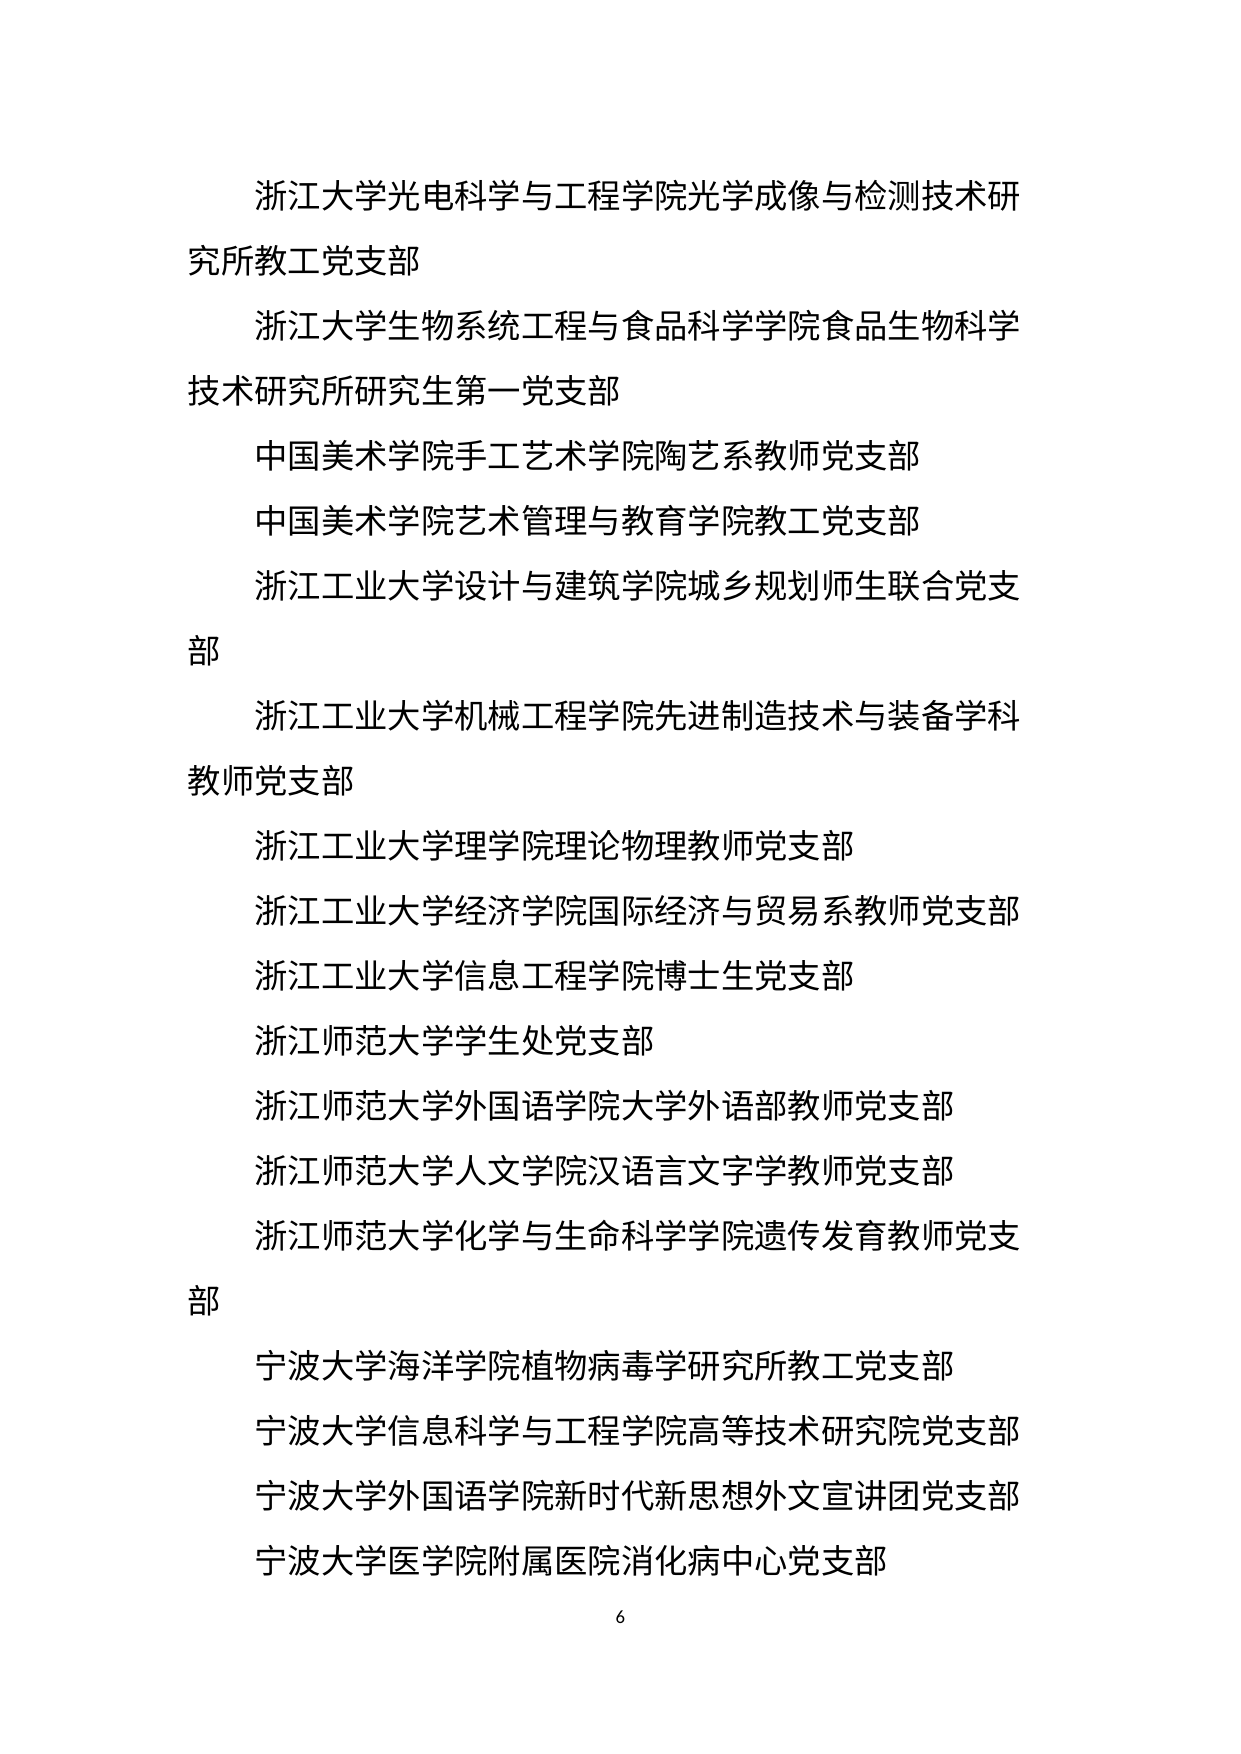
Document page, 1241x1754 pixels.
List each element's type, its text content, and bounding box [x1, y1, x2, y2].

text 中国美术学院艺术管理与教育学院教工党支部 [187, 487, 1053, 552]
text 浙江师范大学人文学院汉语言文字学教师党支部 [187, 1137, 1053, 1202]
text 宁波大学信息科学与工程学院高等技术研究院党支部 [187, 1397, 1053, 1462]
text 浙江大学光电科学与工程学院光学成像与检测技术研究所教工党支部 [187, 162, 1053, 292]
text 浙江工业大学经济学院国际经济与贸易系教师党支部 [187, 877, 1053, 942]
text 中国美术学院手工艺术学院陶艺系教师党支部 [187, 422, 1053, 487]
text 宁波大学外国语学院新时代新思想外文宣讲团党支部 [187, 1462, 1053, 1527]
text 浙江工业大学机械工程学院先进制造技术与装备学科教师党支部 [187, 682, 1053, 812]
text 浙江师范大学学生处党支部 [187, 1007, 1053, 1072]
text 浙江工业大学信息工程学院博士生党支部 [187, 942, 1053, 1007]
text 浙江工业大学设计与建筑学院城乡规划师生联合党支部 [187, 552, 1053, 682]
text 浙江工业大学理学院理论物理教师党支部 [187, 812, 1053, 877]
text 宁波大学医学院附属医院消化病中心党支部 [187, 1527, 1053, 1592]
text 宁波大学海洋学院植物病毒学研究所教工党支部 [187, 1332, 1053, 1397]
text 浙江师范大学化学与生命科学学院遗传发育教师党支部 [187, 1202, 1053, 1332]
text 浙江师范大学外国语学院大学外语部教师党支部 [187, 1072, 1053, 1137]
text 浙江大学生物系统工程与食品科学学院食品生物科学技术研究所研究生第一党支部 [187, 292, 1053, 422]
